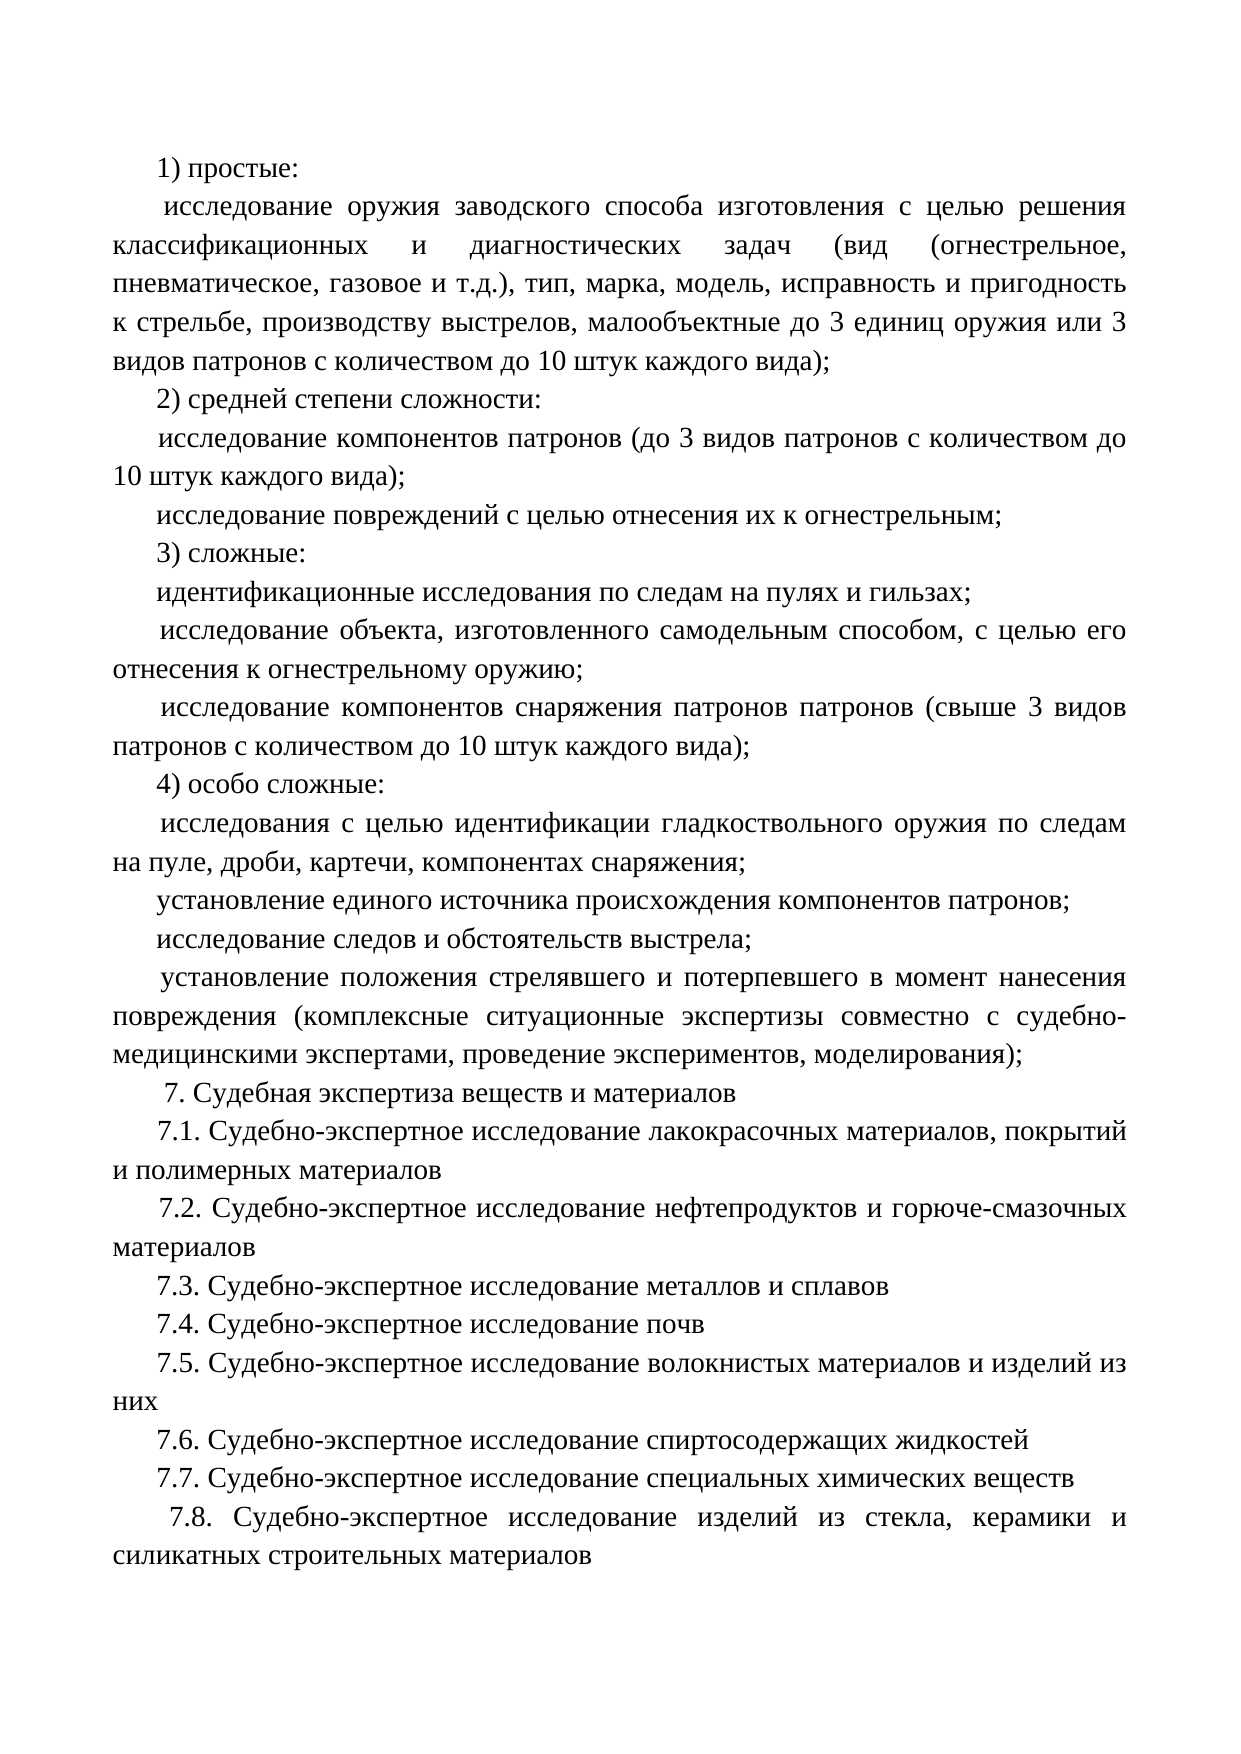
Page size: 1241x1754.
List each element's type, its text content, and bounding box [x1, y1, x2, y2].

text 7.8. Судебно-экспертное исследование изделий из стекла, керамики и силикатных строительных материалов [112, 1499, 1128, 1571]
text исследования с целью идентификации гладкоствольного оружия по следам на пуле, дроби, картечи, компонентах снаряжения; [112, 805, 1128, 877]
text 7.3. Судебно-экспертное исследование металлов и сплавов [112, 1268, 1128, 1301]
text 7.6. Судебно-экспертное исследование спиртосодержащих жидкостей [112, 1422, 1128, 1455]
text исследование компонентов снаряжения патронов патронов (свыше 3 видов патронов с количеством до 10 штук каждого вида); [112, 689, 1128, 762]
text исследование объекта, изготовленного самодельным способом, с целью его отнесения к огнестрельному оружию; [112, 612, 1128, 684]
text 7.7. Судебно-экспертное исследование специальных химических веществ [112, 1460, 1128, 1494]
text 7.2. Судебно-экспертное исследование нефтепродуктов и горюче-смазочных материалов [112, 1191, 1128, 1263]
text 2) средней степени сложности: [112, 381, 1128, 415]
text исследование компонентов патронов (до 3 видов патронов с количеством до 10 штук каждого вида); [112, 420, 1128, 492]
text установление единого источника происхождения компонентов патронов; [112, 882, 1128, 916]
text исследование следов и обстоятельств выстрела; [112, 921, 1128, 954]
text исследование повреждений с целью отнесения их к огнестрельным; [112, 497, 1128, 530]
text идентификационные исследования по следам на пулях и гильзах; [112, 574, 1128, 607]
text 1) простые: [112, 150, 1128, 183]
text исследование оружия заводского способа изготовления с целью решения классификационных и диагностических задач (вид (огнестрельное, пневматическое, газовое и т.д.), тип, марка, модель, исправность и пригодность к стрельбе, производству выстрелов, малообъектные до 3 единиц оружия или 3 видов патронов с количеством до 10 штук каждого вида); [112, 188, 1128, 376]
text 7. Судебная экспертиза веществ и материалов [112, 1075, 1128, 1108]
text 3) сложные: [112, 535, 1128, 569]
text 7.4. Судебно-экспертное исследование почв [112, 1306, 1128, 1340]
text 7.5. Судебно-экспертное исследование волокнистых материалов и изделий из них [112, 1345, 1128, 1417]
text 7.1. Судебно-экспертное исследование лакокрасочных материалов, покрытий и полимерных материалов [112, 1113, 1128, 1186]
text установление положения стрелявшего и потерпевшего в момент нанесения повреждения (комплексные ситуационные экспертизы совместно с судебно-медицинскими экспертами, проведение экспериментов, моделирования); [112, 959, 1128, 1070]
text 4) особо сложные: [112, 767, 1128, 800]
